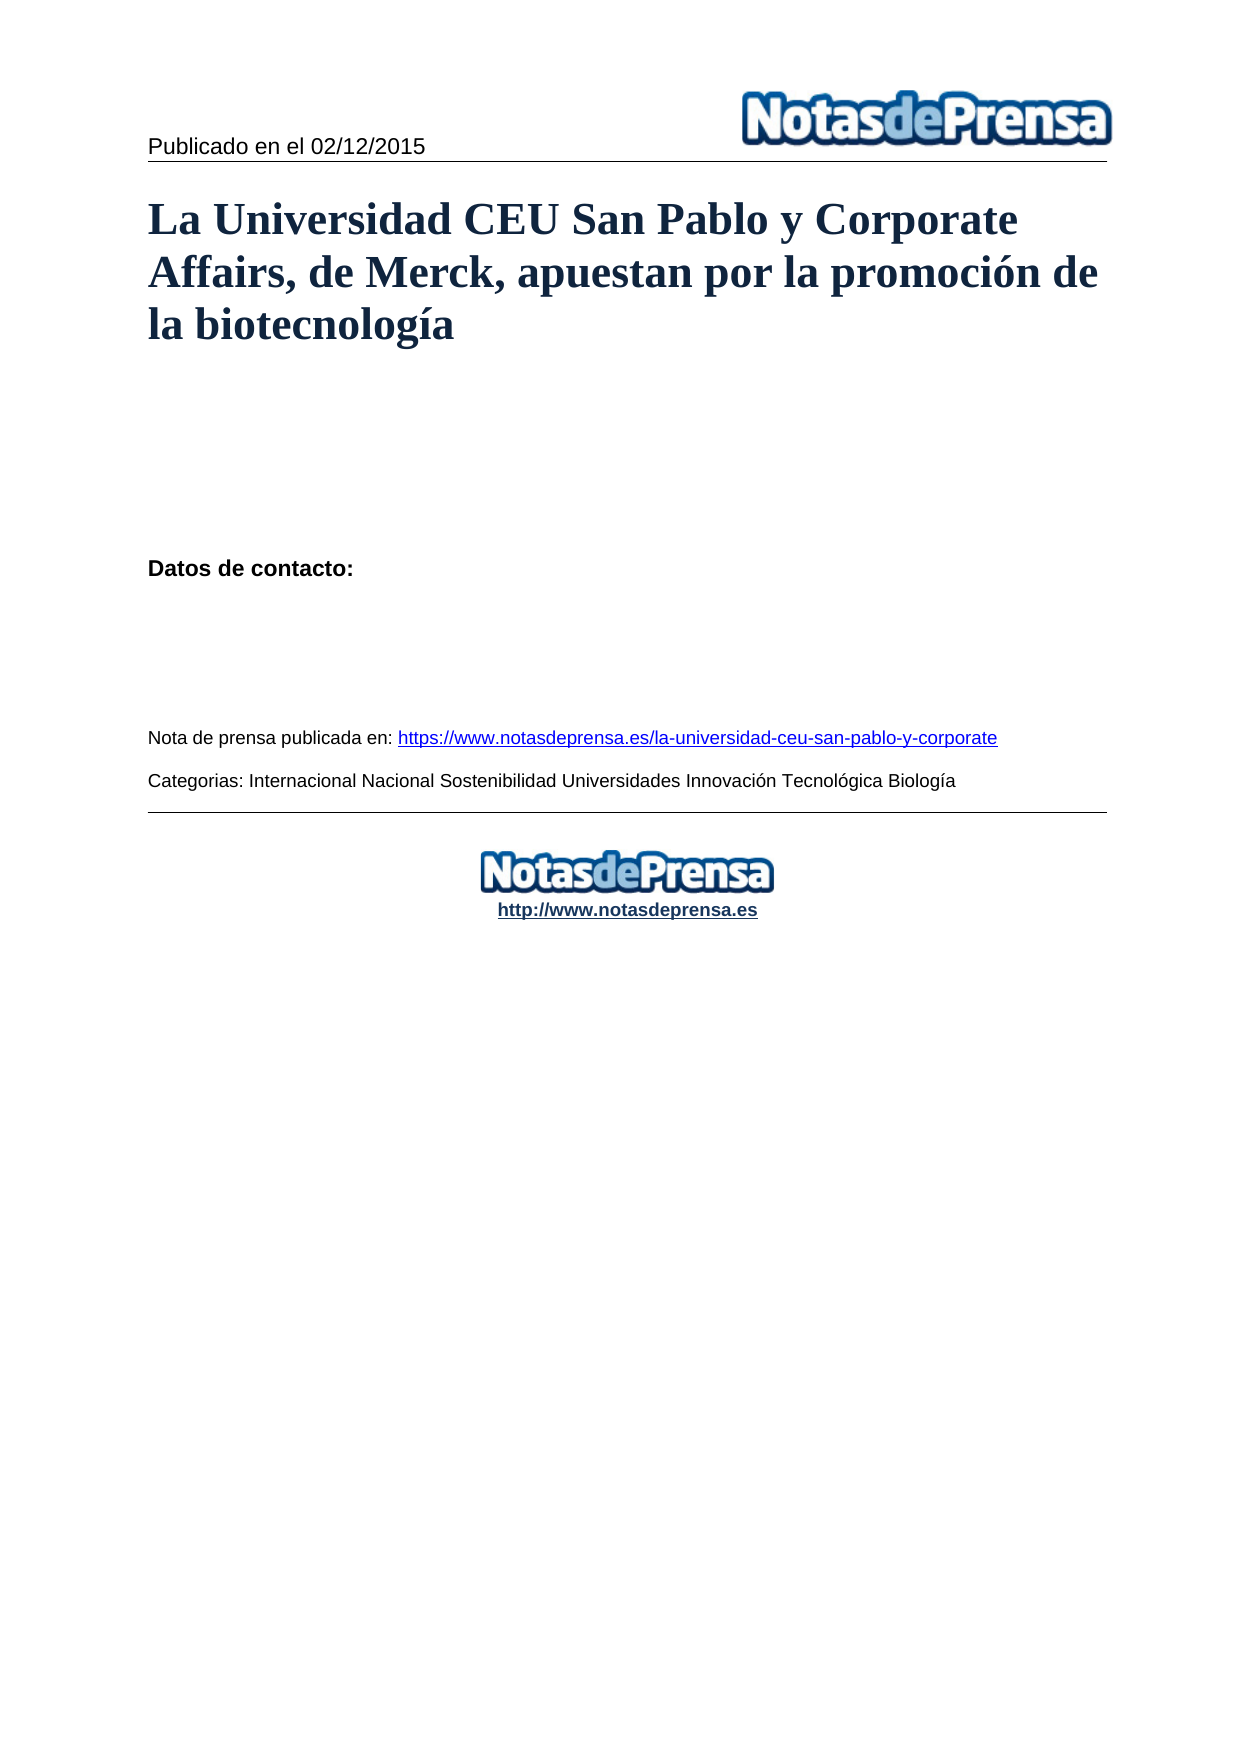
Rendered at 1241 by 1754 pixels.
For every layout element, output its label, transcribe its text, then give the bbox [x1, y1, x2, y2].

picture [742, 90, 1113, 148]
text Categorias: Internacional Nacional Sostenibilidad Universidades Innovación Tecnológica Biología [148, 769, 1107, 791]
text http://www.notasdeprensa.es [148, 899, 1107, 920]
subtitle La Universidad CEU San Pablo y Corporate Affairs, de Merck, apuestan por la promoción de la biotecnología [148, 192, 1107, 350]
text Publicado en el 02/12/2015 [148, 133, 1107, 161]
text Datos de contacto: [148, 555, 1107, 581]
picture [480, 849, 775, 895]
text Nota de prensa publicada en: https://www.notasdeprensa.es/la-universidad-ceu-san-pablo-y-corporate [148, 727, 1107, 748]
